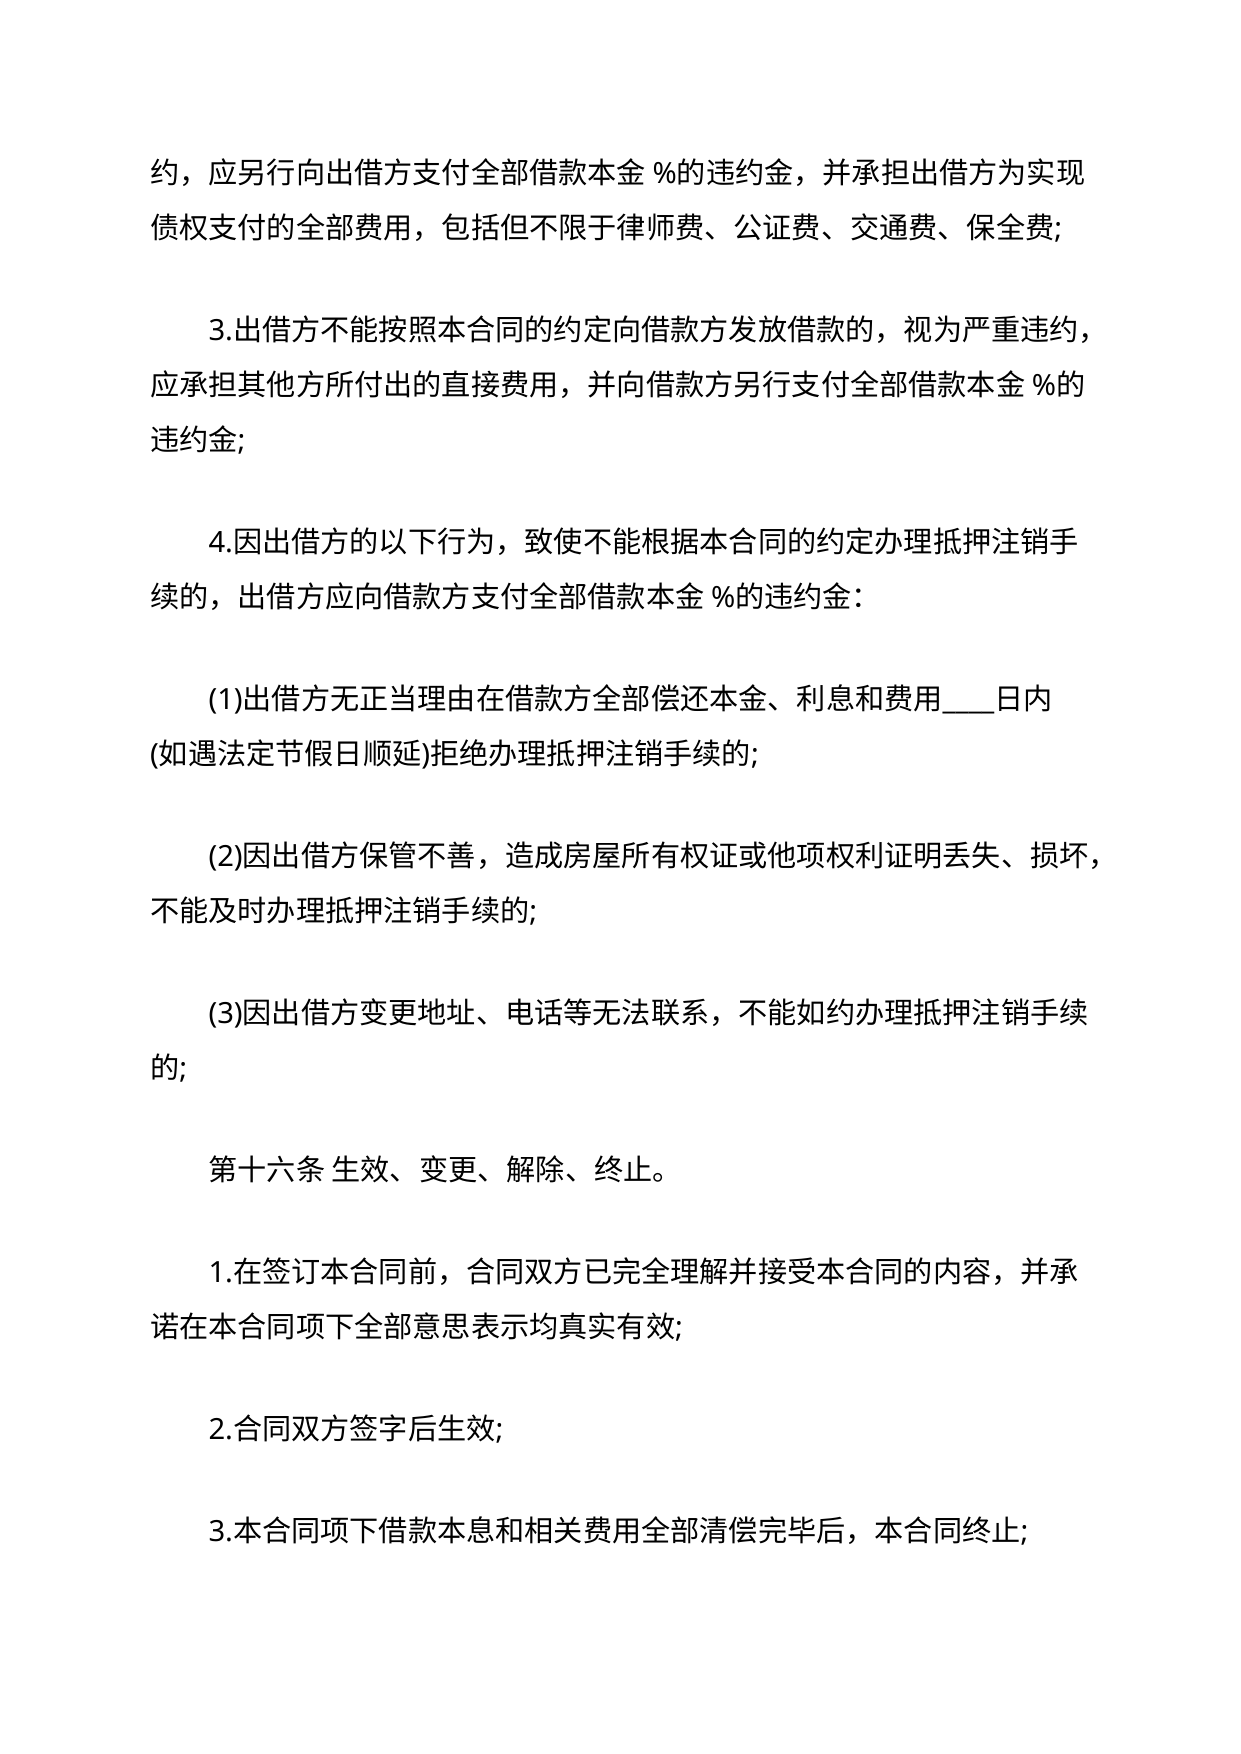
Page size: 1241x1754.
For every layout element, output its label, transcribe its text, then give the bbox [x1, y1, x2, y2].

text 2.合同双方签字后生效; [150, 1406, 1090, 1448]
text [150, 150, 1090, 247]
text (1)出借方无正当理由在借款方全部偿还本金、利息和费用____日内(如遇法定节假日顺延)拒绝办理抵押注销手续的; [150, 676, 1090, 773]
text 3.出借方不能按照本合同的约定向借款方发放借款的，视为严重违约，应承担其他方所付出的直接费用，并向借款方另行支付全部借款本金 %的违约金; [150, 307, 1090, 459]
text (3)因出借方变更地址、电话等无法联系，不能如约办理抵押注销手续的; [150, 990, 1090, 1087]
text (2)因出借方保管不善，造成房屋所有权证或他项权利证明丢失、损坏，不能及时办理抵押注销手续的; [150, 833, 1090, 930]
text 3.本合同项下借款本息和相关费用全部清偿完毕后，本合同终止; [150, 1508, 1090, 1550]
text 4.因出借方的以下行为，致使不能根据本合同的约定办理抵押注销手续的，出借方应向借款方支付全部借款本金 %的违约金： [150, 519, 1090, 616]
text 第十六条 生效、变更、解除、终止。 [150, 1147, 1090, 1189]
text 1.在签订本合同前，合同双方已完全理解并接受本合同的内容，并承诺在本合同项下全部意思表示均真实有效; [150, 1249, 1090, 1346]
